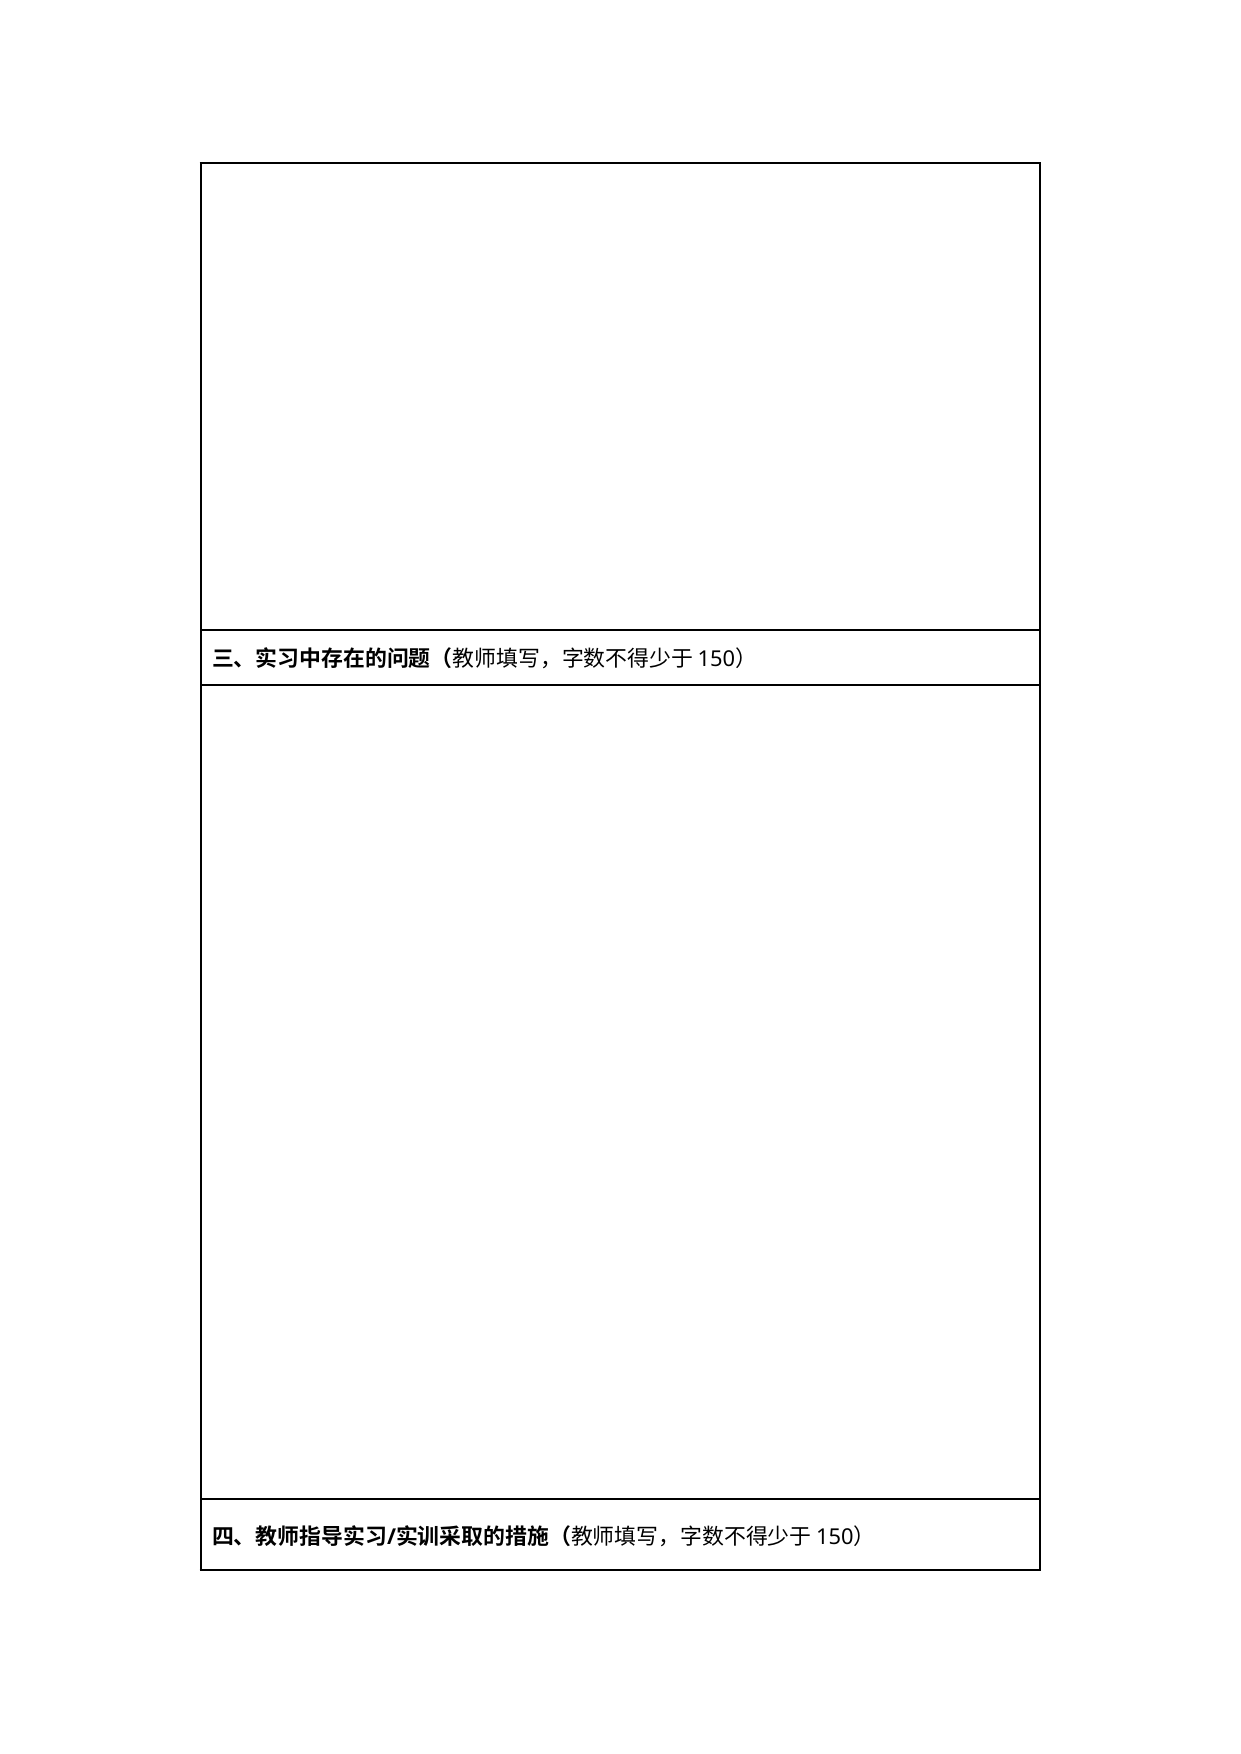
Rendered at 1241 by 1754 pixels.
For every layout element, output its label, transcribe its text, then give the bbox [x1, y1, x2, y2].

table_cell 三、实习中存在的问题（教师填写，字数不得少于150） [202, 631, 1039, 683]
table_cell [202, 164, 1039, 629]
table_cell 四、教师指导实习/实训采取的措施（教师填写，字数不得少于150） [202, 1500, 1039, 1569]
table_cell [202, 686, 1039, 1498]
